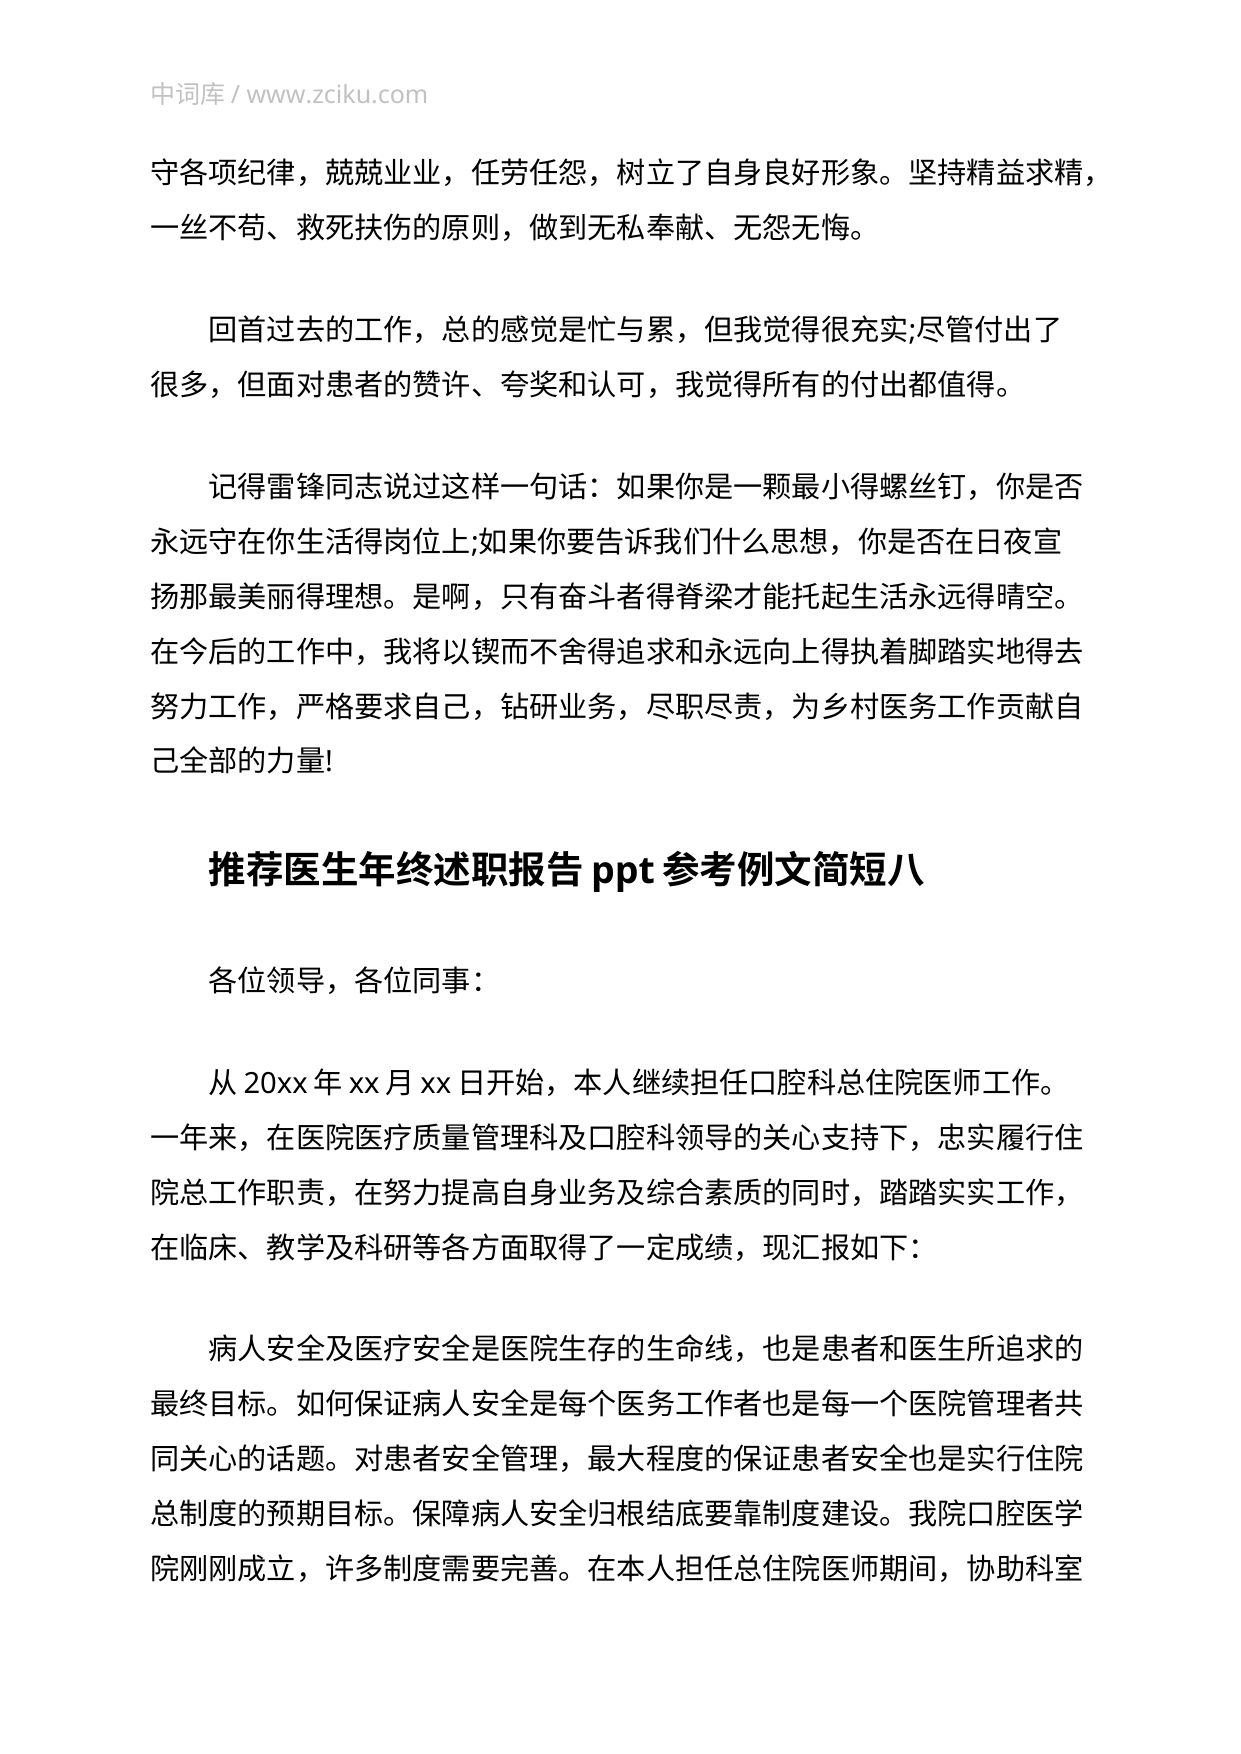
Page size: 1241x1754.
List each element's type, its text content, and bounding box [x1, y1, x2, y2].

text 回首过去的工作，总的感觉是忙与累，但我觉得很充实;尽管付出了很多，但面对患者的赞许、夸奖和认可，我觉得所有的付出都值得。 [150, 307, 1090, 404]
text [150, 1326, 1090, 1588]
text 从20xx年xx月xx日开始，本人继续担任口腔科总住院医师工作。一年来，在医院医疗质量管理科及口腔科领导的关心支持下，忠实履行住院总工作职责，在努力提高自身业务及综合素质的同时，踏踏实实工作，在临床、教学及科研等各方面取得了一定成绩，现汇报如下： [150, 1059, 1090, 1266]
text 推荐医生年终述职报告ppt参考例文简短八 [150, 840, 1090, 894]
text 记得雷锋同志说过这样一句话：如果你是一颗最小得螺丝钉，你是否永远守在你生活得岗位上;如果你要告诉我们什么思想，你是否在日夜宣扬那最美丽得理想。是啊，只有奋斗者得脊梁才能托起生活永远得晴空。在今后的工作中，我将以锲而不舍得追求和永远向上得执着脚踏实地得去努力工作，严格要求自己，钻研业务，尽职尽责，为乡村医务工作贡献自己全部的力量! [150, 463, 1090, 780]
text 各位领导，各位同事： [150, 958, 1090, 1000]
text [150, 150, 1090, 247]
